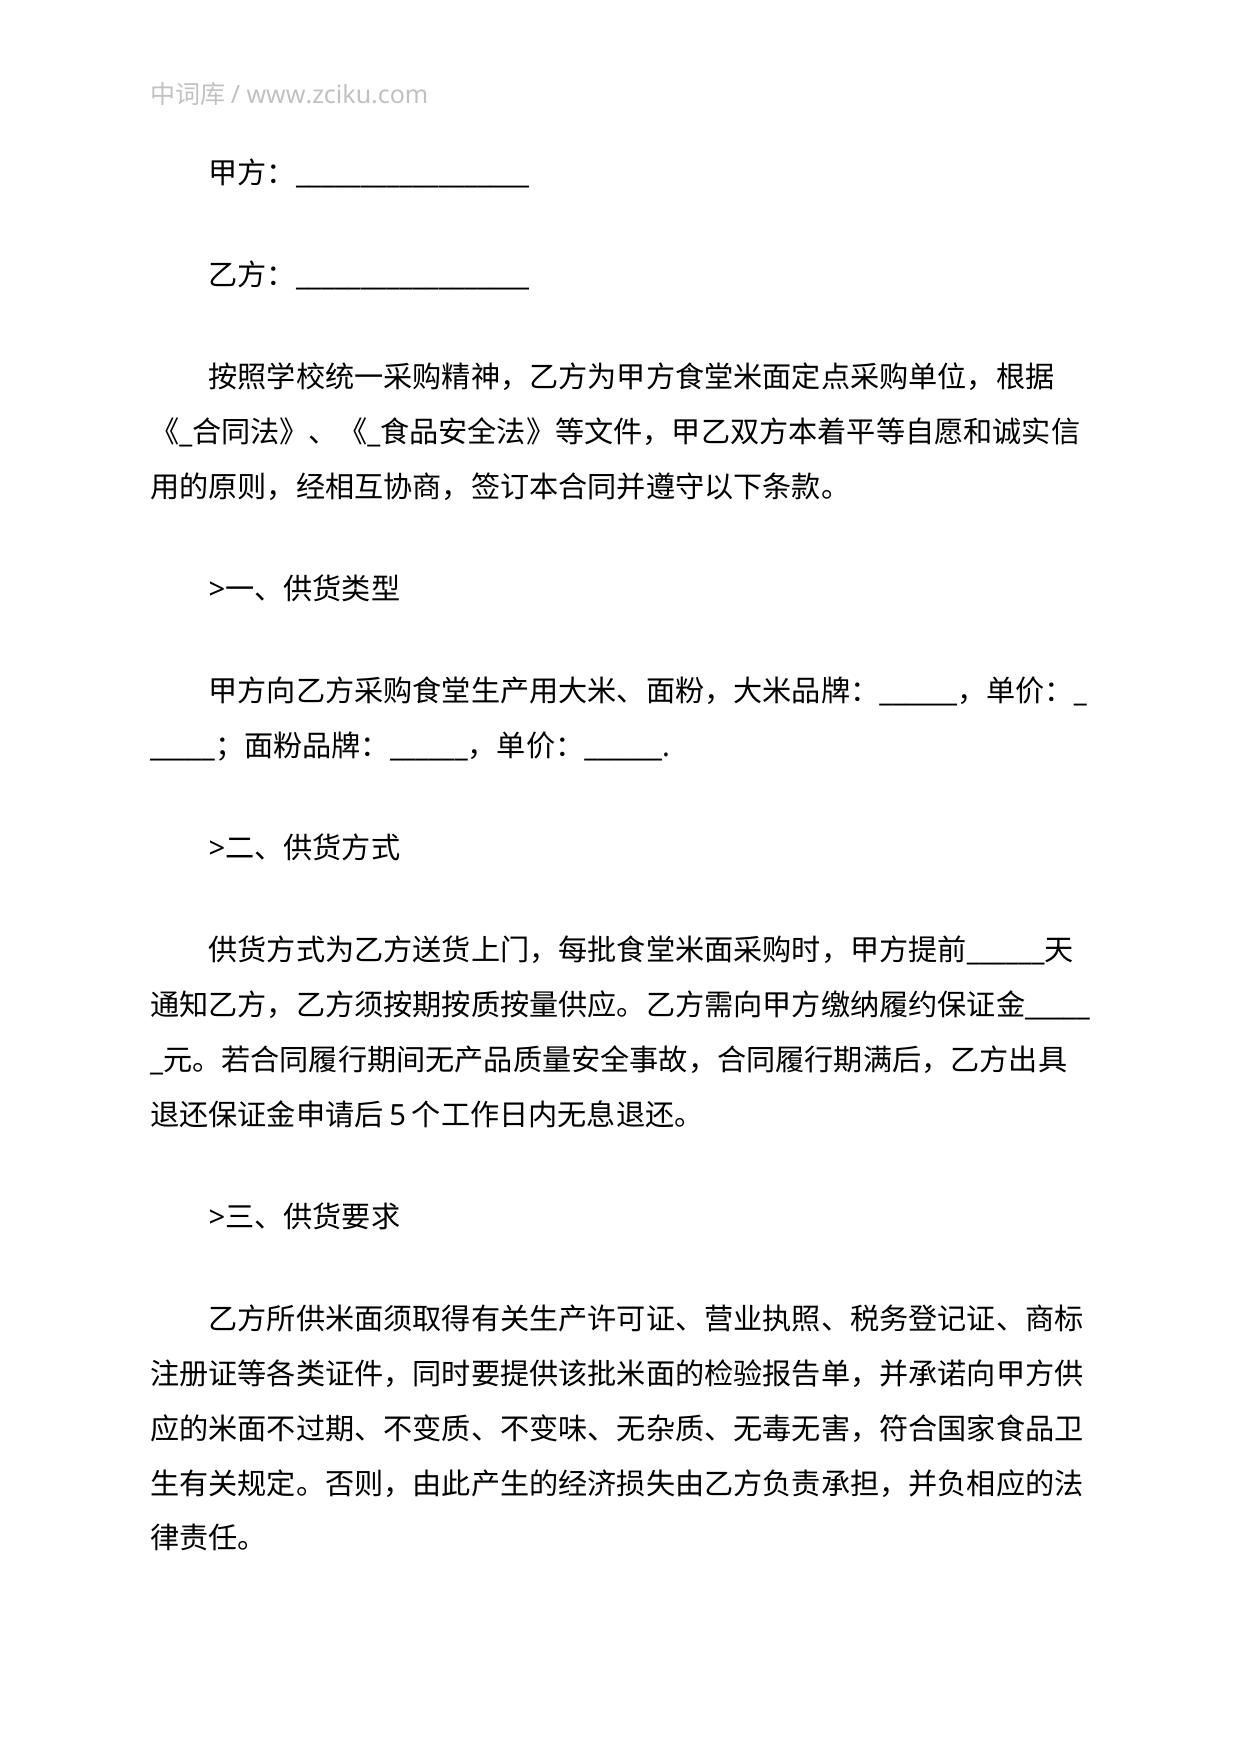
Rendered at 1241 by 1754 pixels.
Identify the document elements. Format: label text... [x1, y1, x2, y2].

text 乙方：__________________ [150, 252, 1090, 294]
text 按照学校统一采购精神，乙方为甲方食堂米面定点采购单位，根据《_合同法》、《_食品安全法》等文件，甲乙双方本着平等自愿和诚实信用的原则，经相互协商，签订本合同并遵守以下条款。 [150, 354, 1090, 506]
text 甲方向乙方采购食堂生产用大米、面粉，大米品牌：______，单价：______；面粉品牌：______，单价：______. [150, 668, 1090, 765]
text >一、供货类型 [150, 566, 1090, 608]
text 乙方所供米面须取得有关生产许可证、营业执照、税务登记证、商标注册证等各类证件，同时要提供该批米面的检验报告单，并承诺向甲方供应的米面不过期、不变质、不变味、无杂质、无毒无害，符合国家食品卫生有关规定。否则，由此产生的经济损失由乙方负责承担，并负相应的法律责任。 [150, 1296, 1090, 1557]
text 甲方：__________________ [150, 150, 1090, 192]
text 供货方式为乙方送货上门，每批食堂米面采购时，甲方提前______天通知乙方，乙方须按期按质按量供应。乙方需向甲方缴纳履约保证金______元。若合同履行期间无产品质量安全事故，合同履行期满后，乙方出具退还保证金申请后5个工作日内无息退还。 [150, 927, 1090, 1134]
text >三、供货要求 [150, 1193, 1090, 1236]
text >二、供货方式 [150, 824, 1090, 867]
